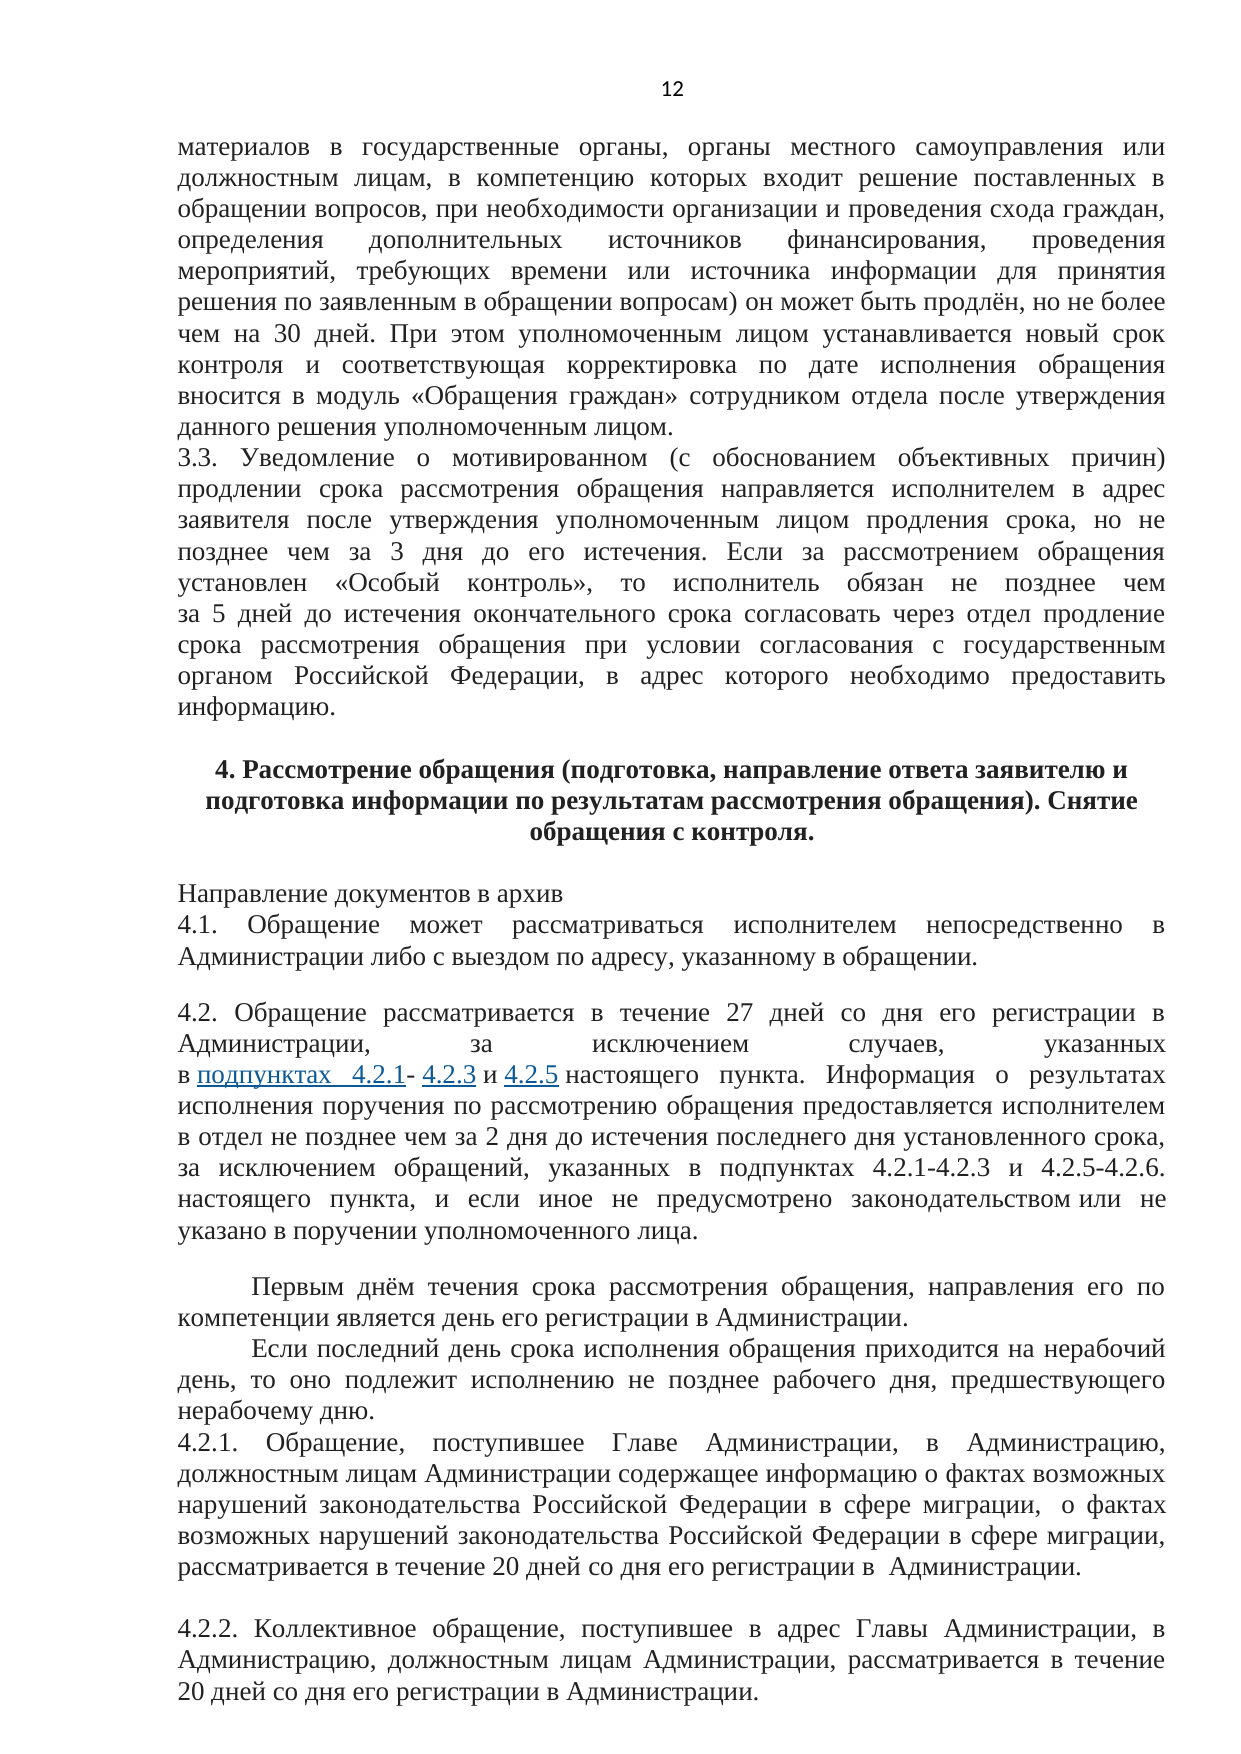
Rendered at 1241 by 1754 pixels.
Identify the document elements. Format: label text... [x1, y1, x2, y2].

text 4.2. Обращение рассматривается в течение 27 дней со дня его регистрации в Администрации, за исключением случаев, указанных в подпунктах 4.2.1- 4.2.3 и 4.2.5 настоящего пункта. Информация о результатах исполнения поручения по рассмотрению обращения предоставляется исполнителем в отдел не позднее чем за 2 дня до истечения последнего дня установленного срока, за исключением обращений, указанных в подпунктах 4.2.1-4.2.3 и 4.2.5-4.2.6. настоящего пункта, и если иное не предусмотрено законодательством или не указано в поручении уполномоченного лица. [177, 996, 1167, 1245]
text Направление документов в архив [177, 877, 1167, 908]
text Первым днём течения срока рассмотрения обращения, направления его по компетенции является день его регистрации в Администрации. [177, 1270, 1167, 1332]
text Если последний день срока исполнения обращения приходится на нерабочий день, то оно подлежит исполнению не позднее рабочего дня, предшествующего нерабочему дню. [177, 1332, 1167, 1426]
text 4.1. Обращение может рассматриваться исполнителем непосредственно в Администрации либо с выездом по адресу, указанному в обращении. [177, 908, 1167, 971]
text 4.2.1. Обращение, поступившее Главе Администрации, в Администрацию, должностным лицам Администрации содержащее информацию о фактах возможных нарушений законодательства Российской Федерации в сфере миграции, о фактах возможных нарушений законодательства Российской Федерации в сфере миграции, рассматривается в течение 20 дней со дня его регистрации в Администрации. [177, 1426, 1167, 1581]
text 4. Рассмотрение обращения (подготовка, направление ответа заявителю и подготовка информации по результатам рассмотрения обращения). Снятие обращения с контроля. [177, 753, 1167, 846]
text 3.3. Уведомление о мотивированном (с обоснованием объективных причин) продлении срока рассмотрения обращения направляется исполнителем в адрес заявителя после утверждения уполномоченным лицом продления срока, но не позднее чем за 3 дня до его истечения. Если за рассмотрением обращения установлен «Особый контроль», то исполнитель обязан не позднее чем за 5 дней до истечения окончательного срока согласовать через отдел продление срока рассмотрения обращения при условии согласования с государственным органом Российской Федерации, в адрес которого необходимо предоставить информацию. [177, 441, 1167, 722]
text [177, 130, 1167, 441]
text 4.2.2. Коллективное обращение, поступившее в адрес Главы Администрации, в Администрацию, должностным лицам Администрации, рассматривается в течение 20 дней со дня его регистрации в Администрации. [177, 1612, 1167, 1706]
